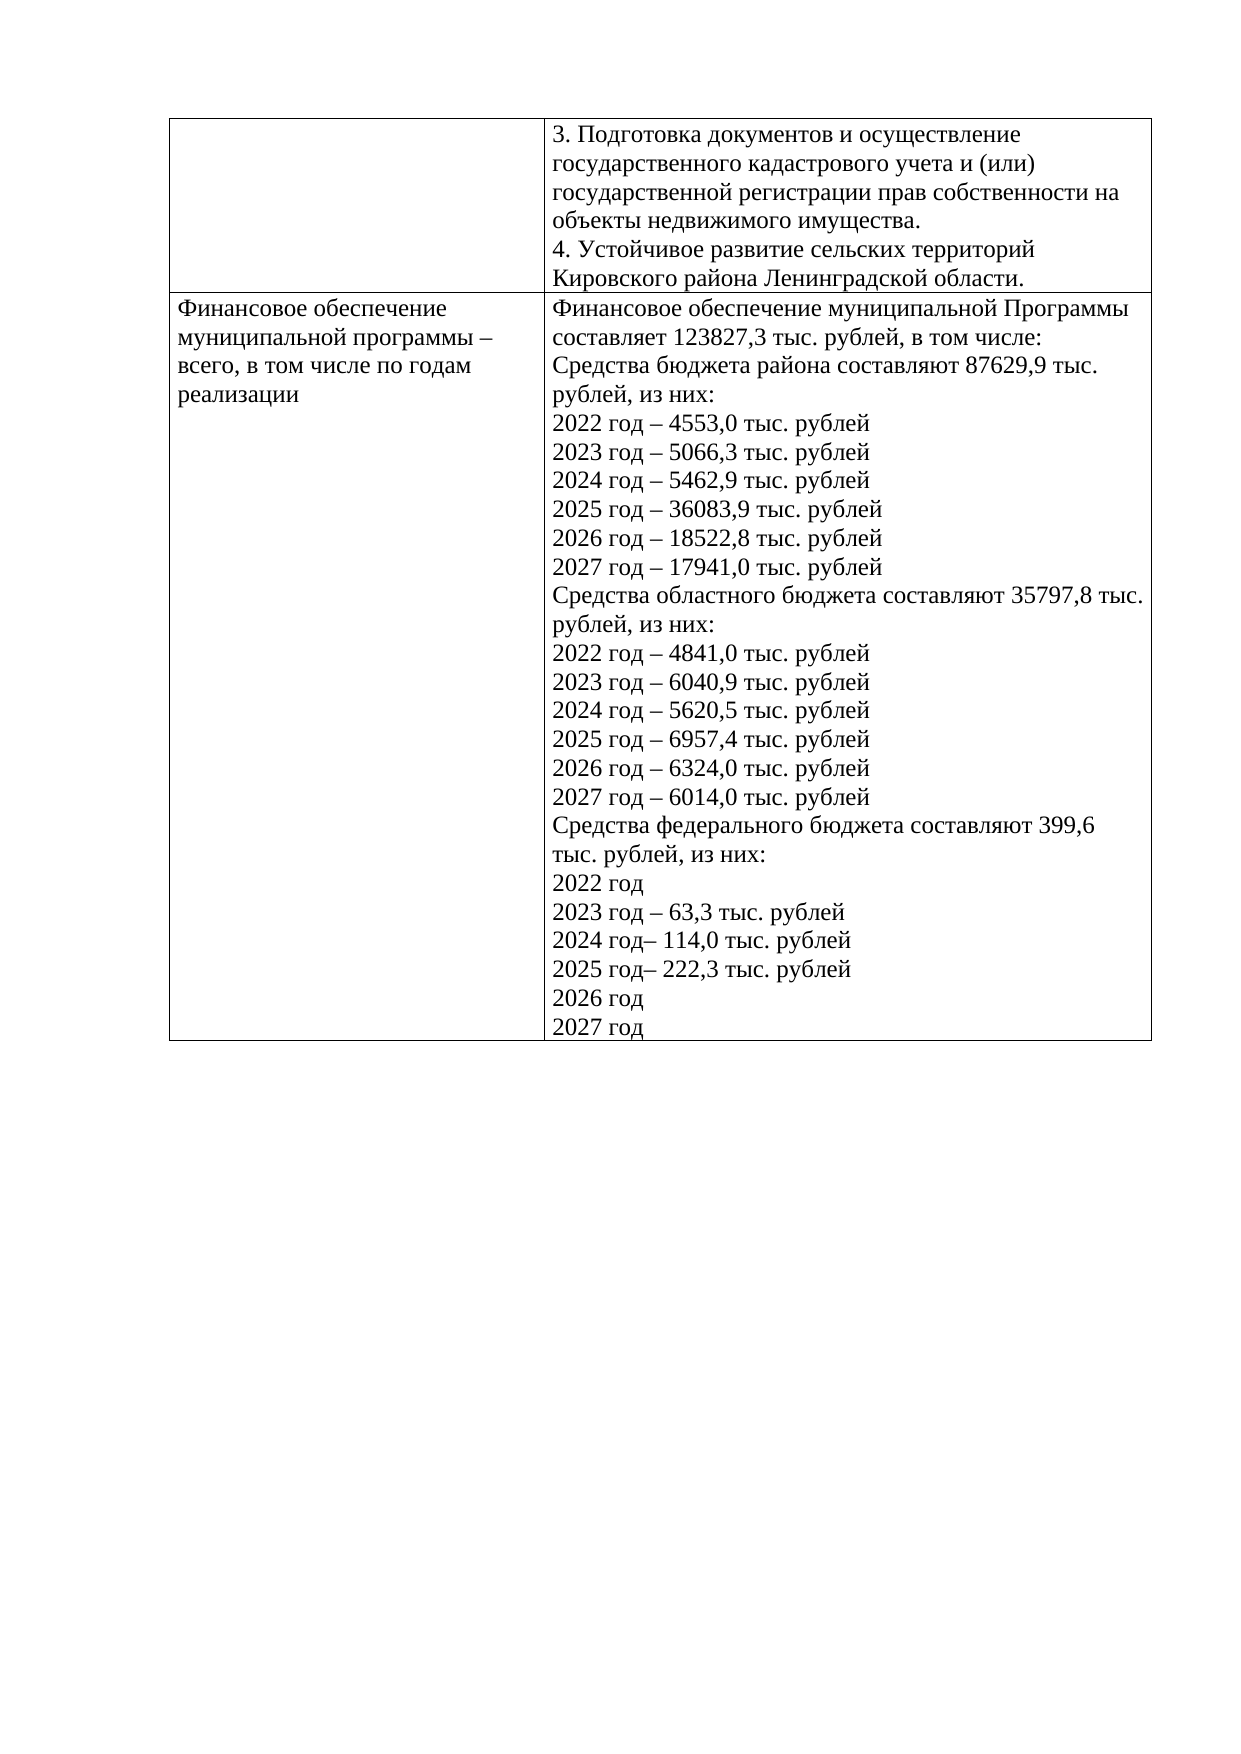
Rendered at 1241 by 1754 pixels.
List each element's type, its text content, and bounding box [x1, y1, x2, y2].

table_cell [545, 119, 1151, 292]
table_cell Финансовое обеспечение муниципальной программы – всего, в том числе по годам реализации [170, 293, 544, 1040]
table_cell Финансовое обеспечение муниципальной Программы составляет 123827,3 тыс. рублей, в том числе: Средства бюджета района составляют 87629,9 тыс. рублей, из них: 2022 год – 4553,0 тыс. рублей 2023 год – 5066,3 тыс. рублей 2024 год – 5462,9 тыс. рублей 2025 год – 36083,9 тыс. рублей 2026 год – 18522,8 тыс. рублей 2027 год – 17941,0 тыс. рублей Средства областного бюджета составляют 35797,8 тыс. рублей, из них: 2022 год – 4841,0 тыс. рублей 2023 год – 6040,9 тыс. рублей 2024 год – 5620,5 тыс. рублей 2025 год – 6957,4 тыс. рублей 2026 год – 6324,0 тыс. рублей 2027 год – 6014,0 тыс. рублей Средства федерального бюджета составляют 399,6 тыс. рублей, из них: 2022 год 2023 год – 63,3 тыс. рублей 2024 год– 114,0 тыс. рублей 2025 год– 222,3 тыс. рублей 2026 год 2027 год [545, 293, 1151, 1040]
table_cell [170, 119, 544, 292]
